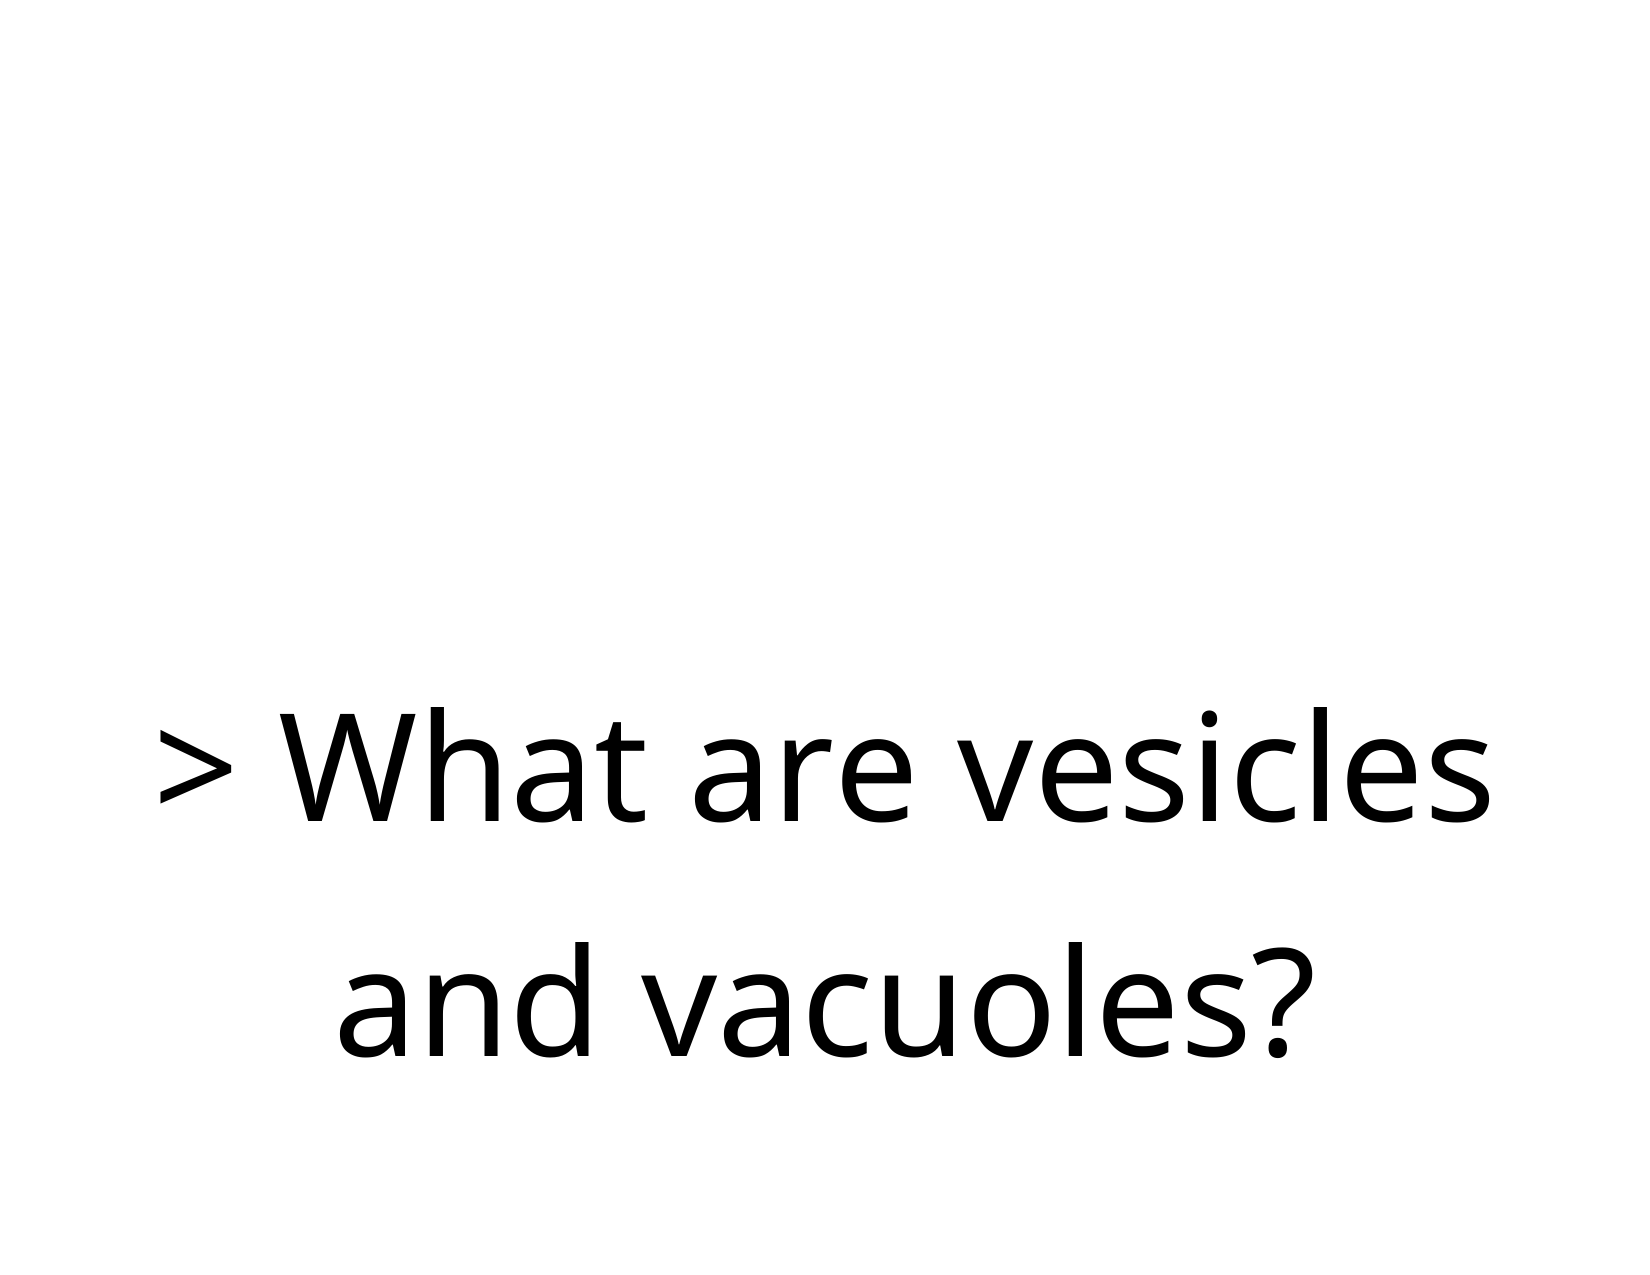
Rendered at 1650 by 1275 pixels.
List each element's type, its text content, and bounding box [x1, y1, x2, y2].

text > What are vesicles and vacuoles? [150, 661, 1500, 1101]
